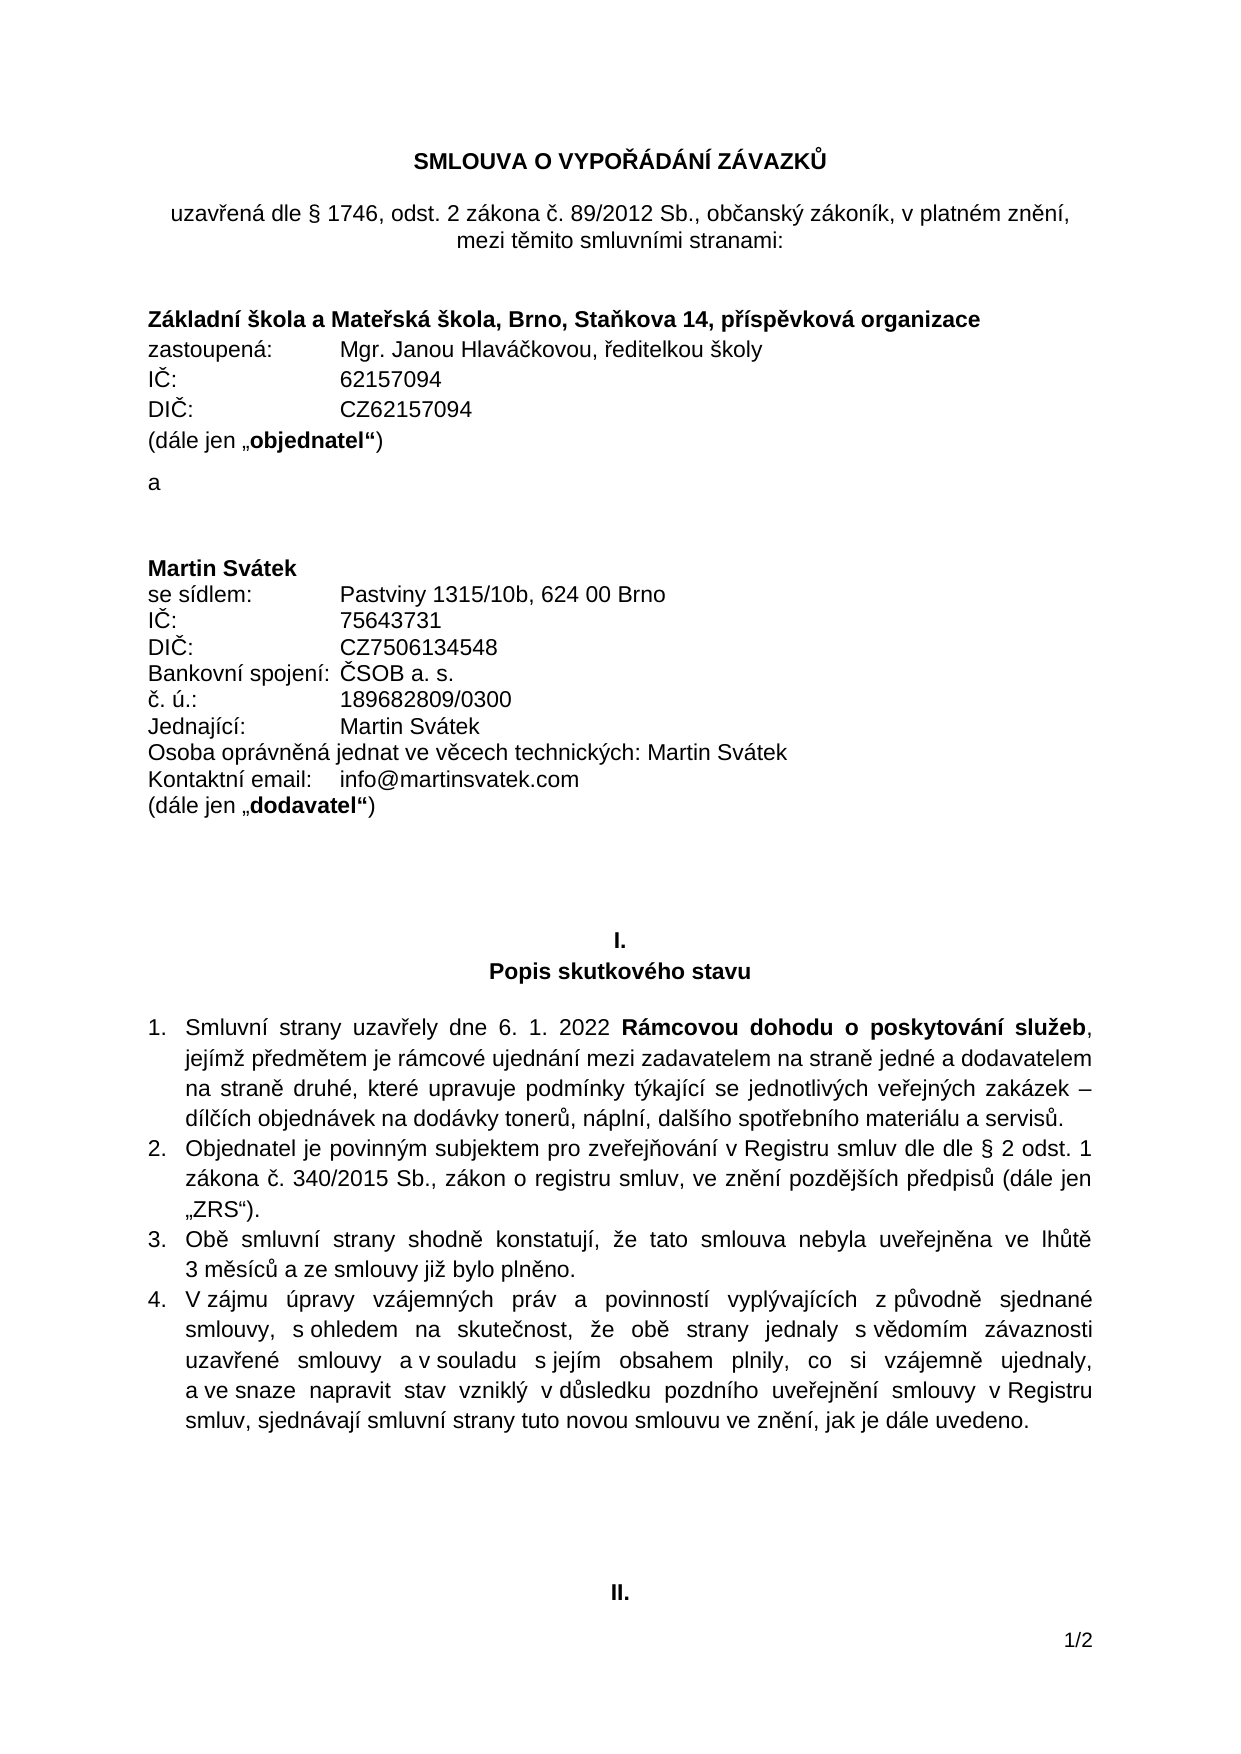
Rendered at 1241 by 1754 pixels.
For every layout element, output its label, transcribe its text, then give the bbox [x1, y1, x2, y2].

text (dále jen „objednatel“) [148, 427, 1093, 453]
text č. ú.: 189682809/0300 [148, 686, 1093, 713]
text IČ: 75643731 [148, 607, 1093, 634]
list Objednatel je povinným subjektem pro zveřejňování v Registru smluv dle dle § 2 odst. 1 zákona č. 340/2015 Sb., zákon o registru smluv, ve znění pozdějších předpisů (dále jen „ZRS“). [148, 1135, 1093, 1222]
text (dále jen „dodavatel“) [148, 792, 1093, 818]
list Obě smluvní strany shodně konstatují, že tato smlouva nebyla uveřejněna ve lhůtě 3 měsíců a ze smlouvy již bylo plněno. [148, 1226, 1093, 1282]
title Smlouva o vypořádání závazků [148, 148, 1093, 174]
text a [148, 469, 1093, 496]
text DIČ: CZ62157094 [148, 396, 1093, 423]
text Kontaktní email: info@martinsvatek.com [148, 766, 1093, 792]
text Jednající: Martin Svátek [148, 713, 1093, 739]
text Základní škola a Mateřská škola, Brno, Staňkova 14, příspěvková organizace [148, 306, 1093, 332]
text IČ: 62157094 [148, 366, 1093, 392]
text Osoba oprávněná jednat ve věcech technických: Martin Svátek [148, 739, 1093, 766]
text DIČ: CZ7506134548 [148, 634, 1093, 660]
text I. [148, 927, 1093, 954]
text se sídlem: Pastviny 1315/10b, 624 00 Brno [148, 581, 1093, 607]
text Martin Svátek [148, 555, 1093, 581]
text uzavřená dle § 1746, odst. 2 zákona č. 89/2012 Sb., občanský zákoník, v platném znění, mezi těmito smluvními stranami: [148, 200, 1093, 253]
text Bankovní spojení: ČSOB a. s. [148, 660, 1093, 686]
list Smluvní strany uzavřely dne 6. 1. 2022 Rámcovou dohodu o poskytování služeb, jejímž předmětem je rámcové ujednání mezi zadavatelem na straně jedné a dodavatelem na straně druhé, které upravuje podmínky týkající se jednotlivých veřejných zakázek – dílčích objednávek na dodávky tonerů, náplní, dalšího spotřebního materiálu a servisů. [148, 1014, 1093, 1131]
text II. [148, 1579, 1093, 1605]
text zastoupená: Mgr. Janou Hlaváčkovou, ředitelkou školy [148, 336, 1093, 362]
text Popis skutkového stavu [148, 958, 1093, 984]
list V zájmu úpravy vzájemných práv a povinností vyplývajících z původně sjednané smlouvy, s ohledem na skutečnost, že obě strany jednaly s vědomím závaznosti uzavřené smlouvy a v souladu s jejím obsahem plnily, co si vzájemně ujednaly, a ve snaze napravit stav vzniklý v důsledku pozdního uveřejnění smlouvy v Registru smluv, sjednávají smluvní strany tuto novou smlouvu ve znění, jak je dále uvedeno. [148, 1286, 1093, 1433]
